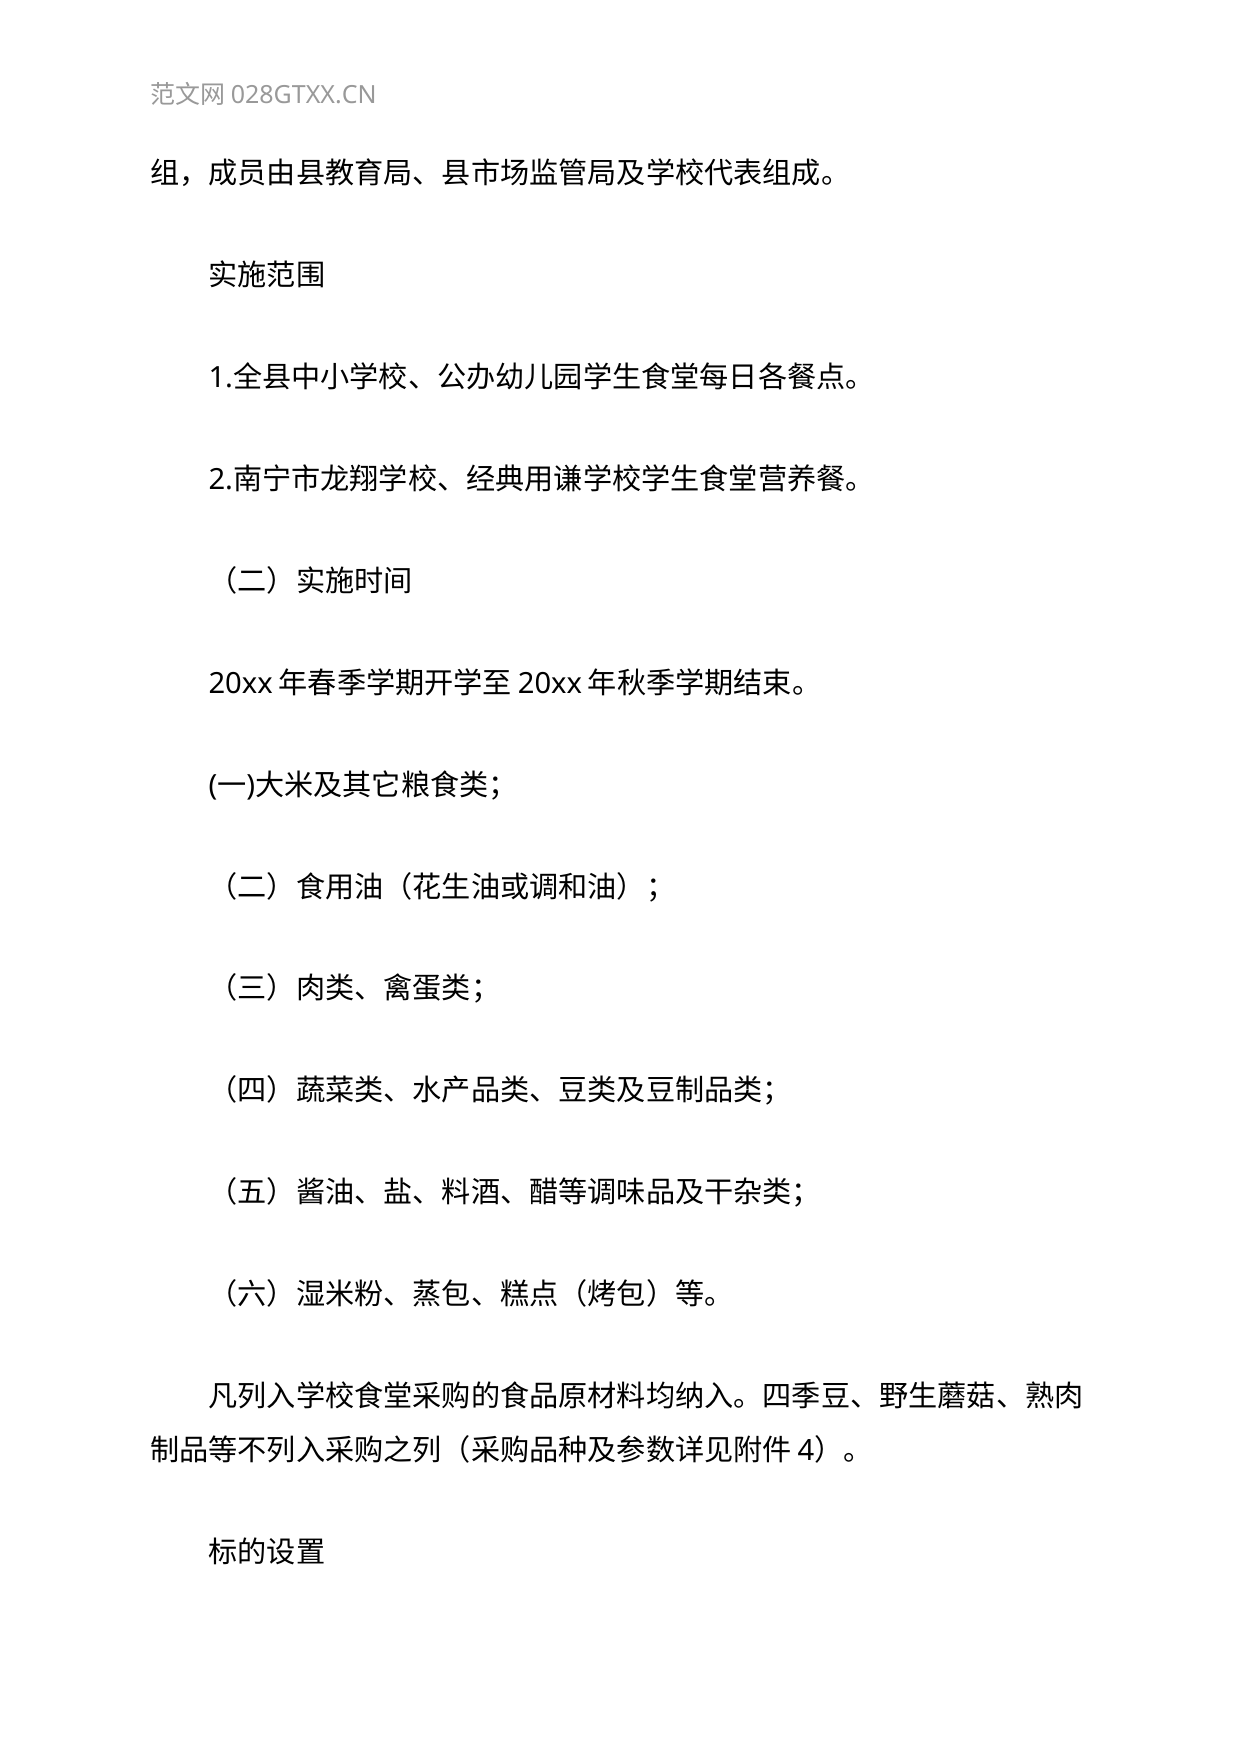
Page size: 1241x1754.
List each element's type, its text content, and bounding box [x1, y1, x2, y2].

text （二）实施时间 [150, 557, 1090, 600]
text （三）肉类、禽蛋类； [150, 965, 1090, 1007]
text 凡列入学校食堂采购的食品原材料均纳入。四季豆、野生蘑菇、熟肉制品等不列入采购之列（采购品种及参数详见附件4）。 [150, 1372, 1090, 1469]
text 20xx年春季学期开学至20xx年秋季学期结束。 [150, 659, 1090, 702]
text （二）食用油（花生油或调和油）； [150, 863, 1090, 906]
text （六）湿米粉、蒸包、糕点（烤包）等。 [150, 1270, 1090, 1313]
text 1.全县中小学校、公办幼儿园学生食堂每日各餐点。 [150, 353, 1090, 396]
text （五）酱油、盐、料酒、醋等调味品及干杂类； [150, 1168, 1090, 1211]
text 标的设置 [150, 1529, 1090, 1571]
text 2.南宁市龙翔学校、经典用谦学校学生食堂营养餐。 [150, 456, 1090, 498]
text 实施范围 [150, 252, 1090, 294]
text (一)大米及其它粮食类； [150, 761, 1090, 804]
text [150, 150, 1090, 192]
text （四）蔬菜类、水产品类、豆类及豆制品类； [150, 1067, 1090, 1109]
